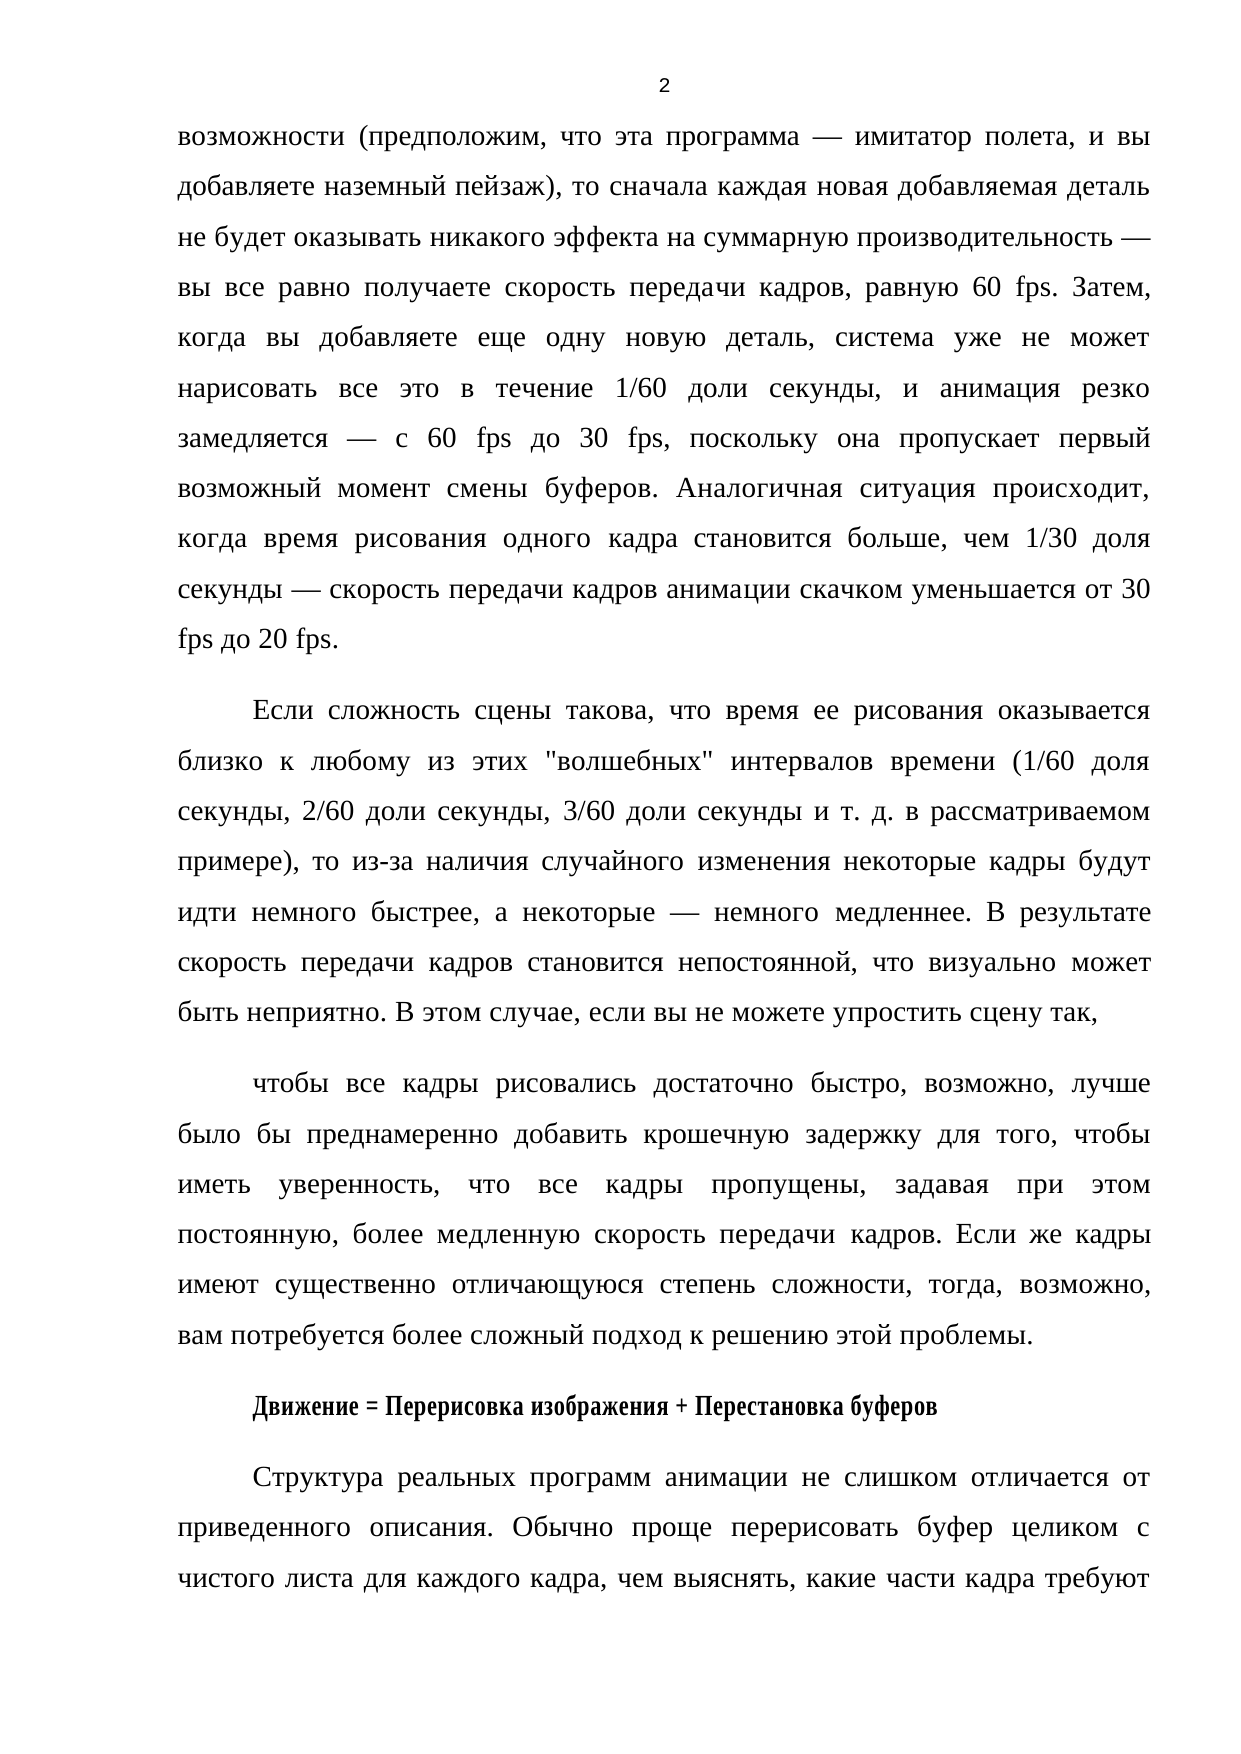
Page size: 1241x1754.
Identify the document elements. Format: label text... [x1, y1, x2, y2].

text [177, 118, 1151, 655]
text Если сложность сцены такова, что время ее рисования оказывается близко к любому из этих "волшебных" интервалов времени (1/60 доля секунды, 2/60 доли секунды, 3/60 доли секунды и т. д. в рассматриваемом примере), то из-за наличия случайного изменения некоторые кадры будут идти немного быстрее, а некоторые — немного медленнее. В результате скорость передачи кадров становится непостоянной, что визуально может быть неприятно. В этом случае, если вы не можете упростить сцену так, [177, 692, 1151, 1028]
text Движение = Перерисовка изображения + Перестановка буферов [177, 1388, 1151, 1422]
text чтобы все кадры рисовались достаточно быстро, возможно, лучше было бы преднамеренно добавить крошечную задержку для того, чтобы иметь уверенность, что все кадры пропущены, задавая при этом постоянную, более медленную скорость передачи кадров. Если же кадры имеют существенно отличающуюся степень сложности, тогда, возможно, вам потребуется более сложный подход к решению этой проблемы. [177, 1065, 1151, 1351]
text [177, 1459, 1151, 1593]
